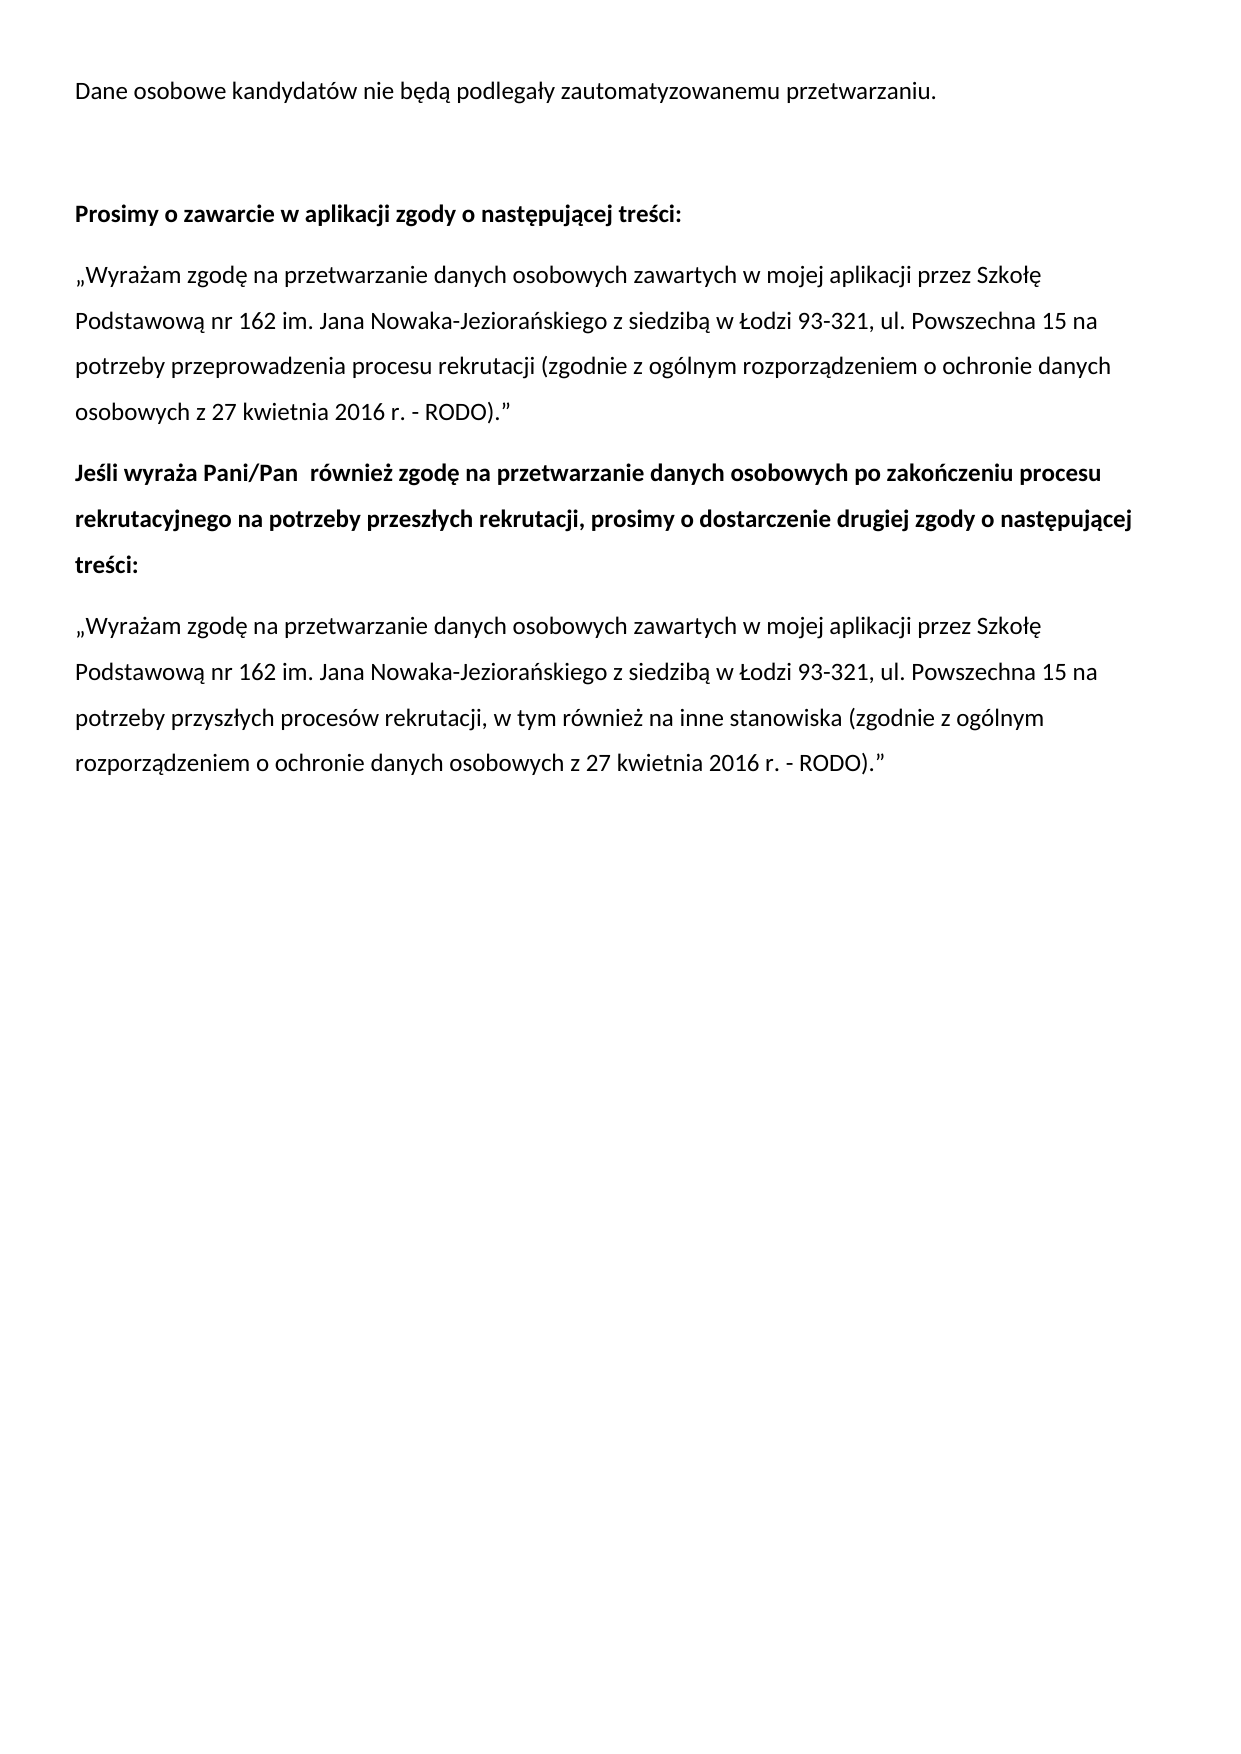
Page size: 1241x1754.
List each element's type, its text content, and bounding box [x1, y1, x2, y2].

text „Wyrażam zgodę na przetwarzanie danych osobowych zawartych w mojej aplikacji przez Szkołę Podstawową nr 162 im. Jana Nowaka-Jeziorańskiego z siedzibą w Łodzi 93-321, ul. Powszechna 15 na potrzeby przeprowadzenia procesu rekrutacji (zgodnie z ogólnym rozporządzeniem o ochronie danych osobowych z 27 kwietnia 2016 r. - RODO).” [75, 259, 1165, 427]
text Dane osobowe kandydatów nie będą podlegały zautomatyzowanemu przetwarzaniu. [75, 75, 1165, 106]
text Jeśli wyraża Pani/Pan również zgodę na przetwarzanie danych osobowych po zakończeniu procesu rekrutacyjnego na potrzeby przeszłych rekrutacji, prosimy o dostarczenie drugiej zgody o następującej treści: [75, 458, 1165, 579]
text Prosimy o zawarcie w aplikacji zgody o następującej treści: [75, 198, 1165, 228]
text „Wyrażam zgodę na przetwarzanie danych osobowych zawartych w mojej aplikacji przez Szkołę Podstawową nr 162 im. Jana Nowaka-Jeziorańskiego z siedzibą w Łodzi 93-321, ul. Powszechna 15 na potrzeby przyszłych procesów rekrutacji, w tym również na inne stanowiska (zgodnie z ogólnym rozporządzeniem o ochronie danych osobowych z 27 kwietnia 2016 r. - RODO).” [75, 610, 1165, 778]
